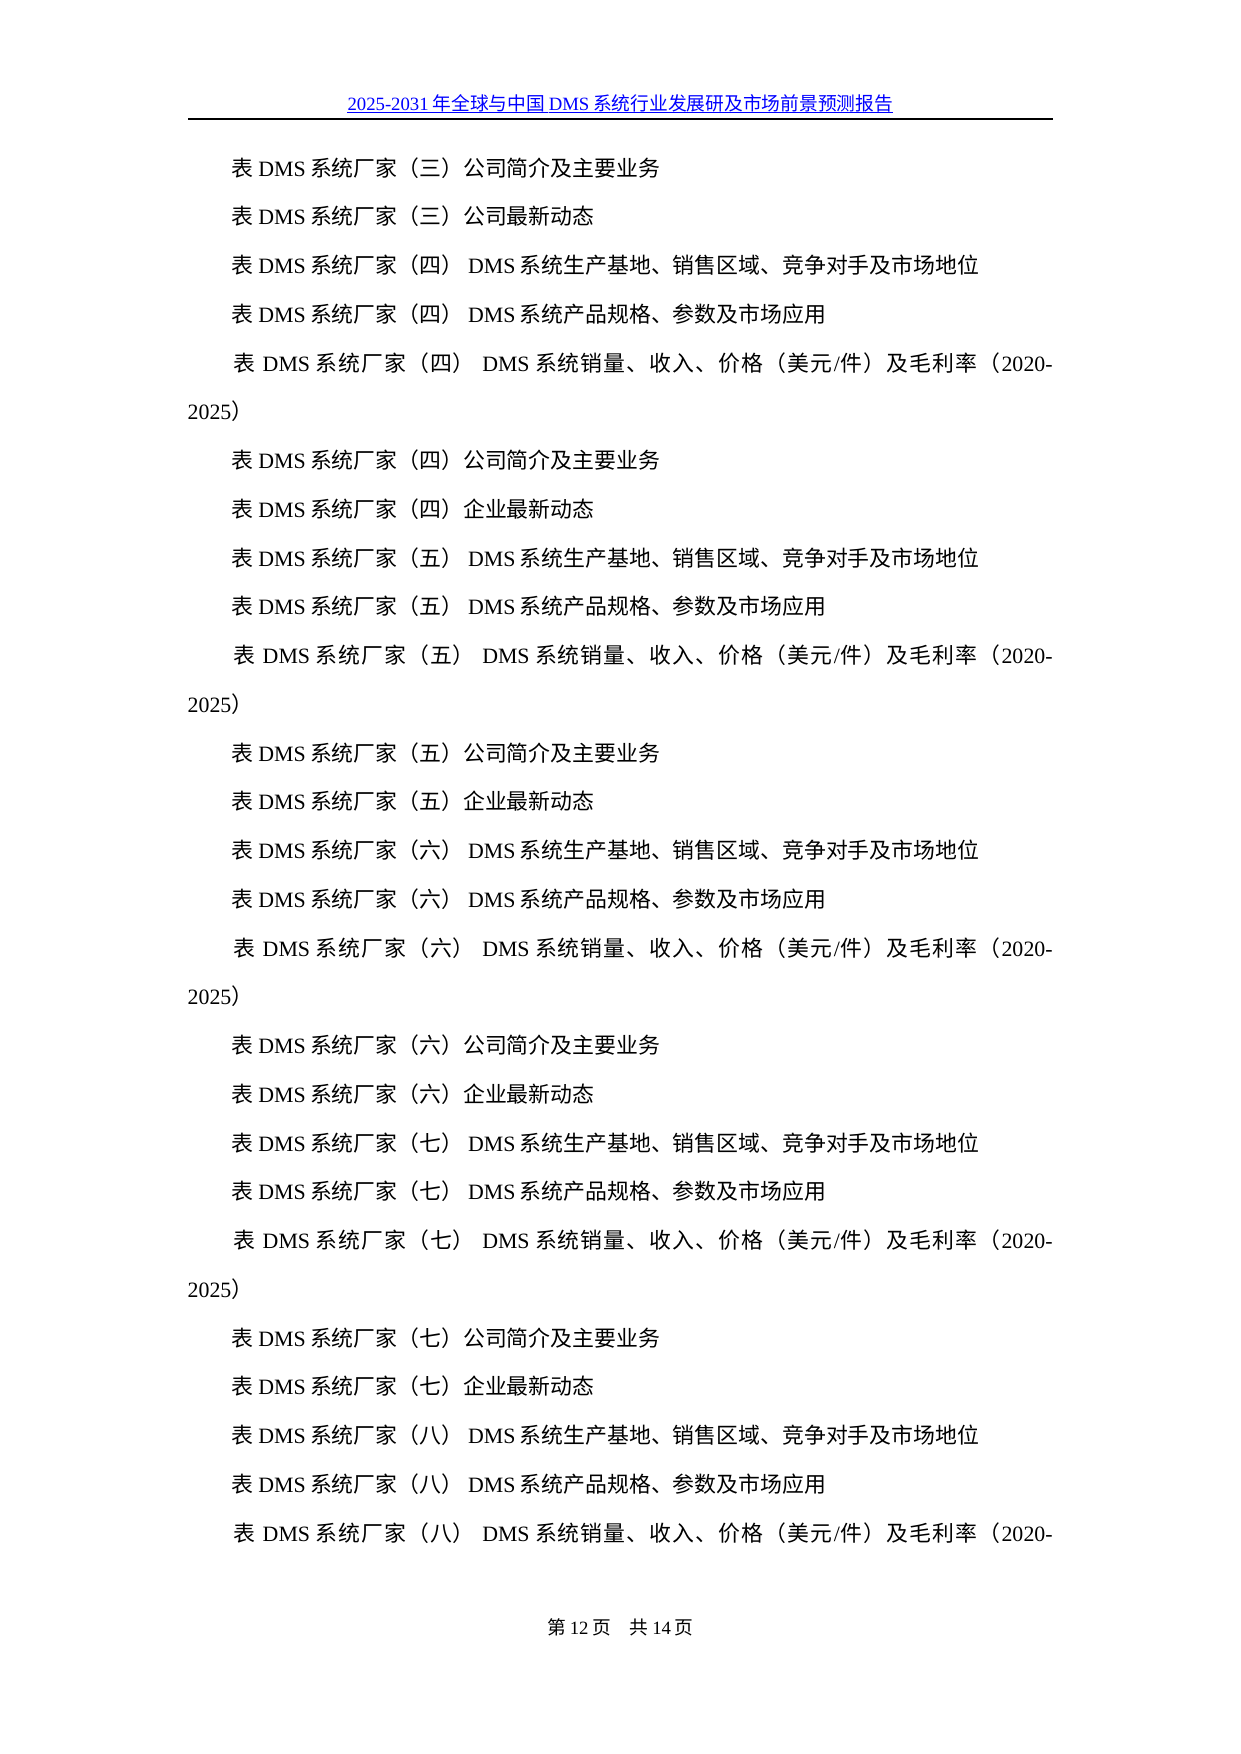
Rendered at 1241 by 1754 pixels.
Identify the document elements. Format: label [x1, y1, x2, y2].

text [187, 150, 1053, 1548]
